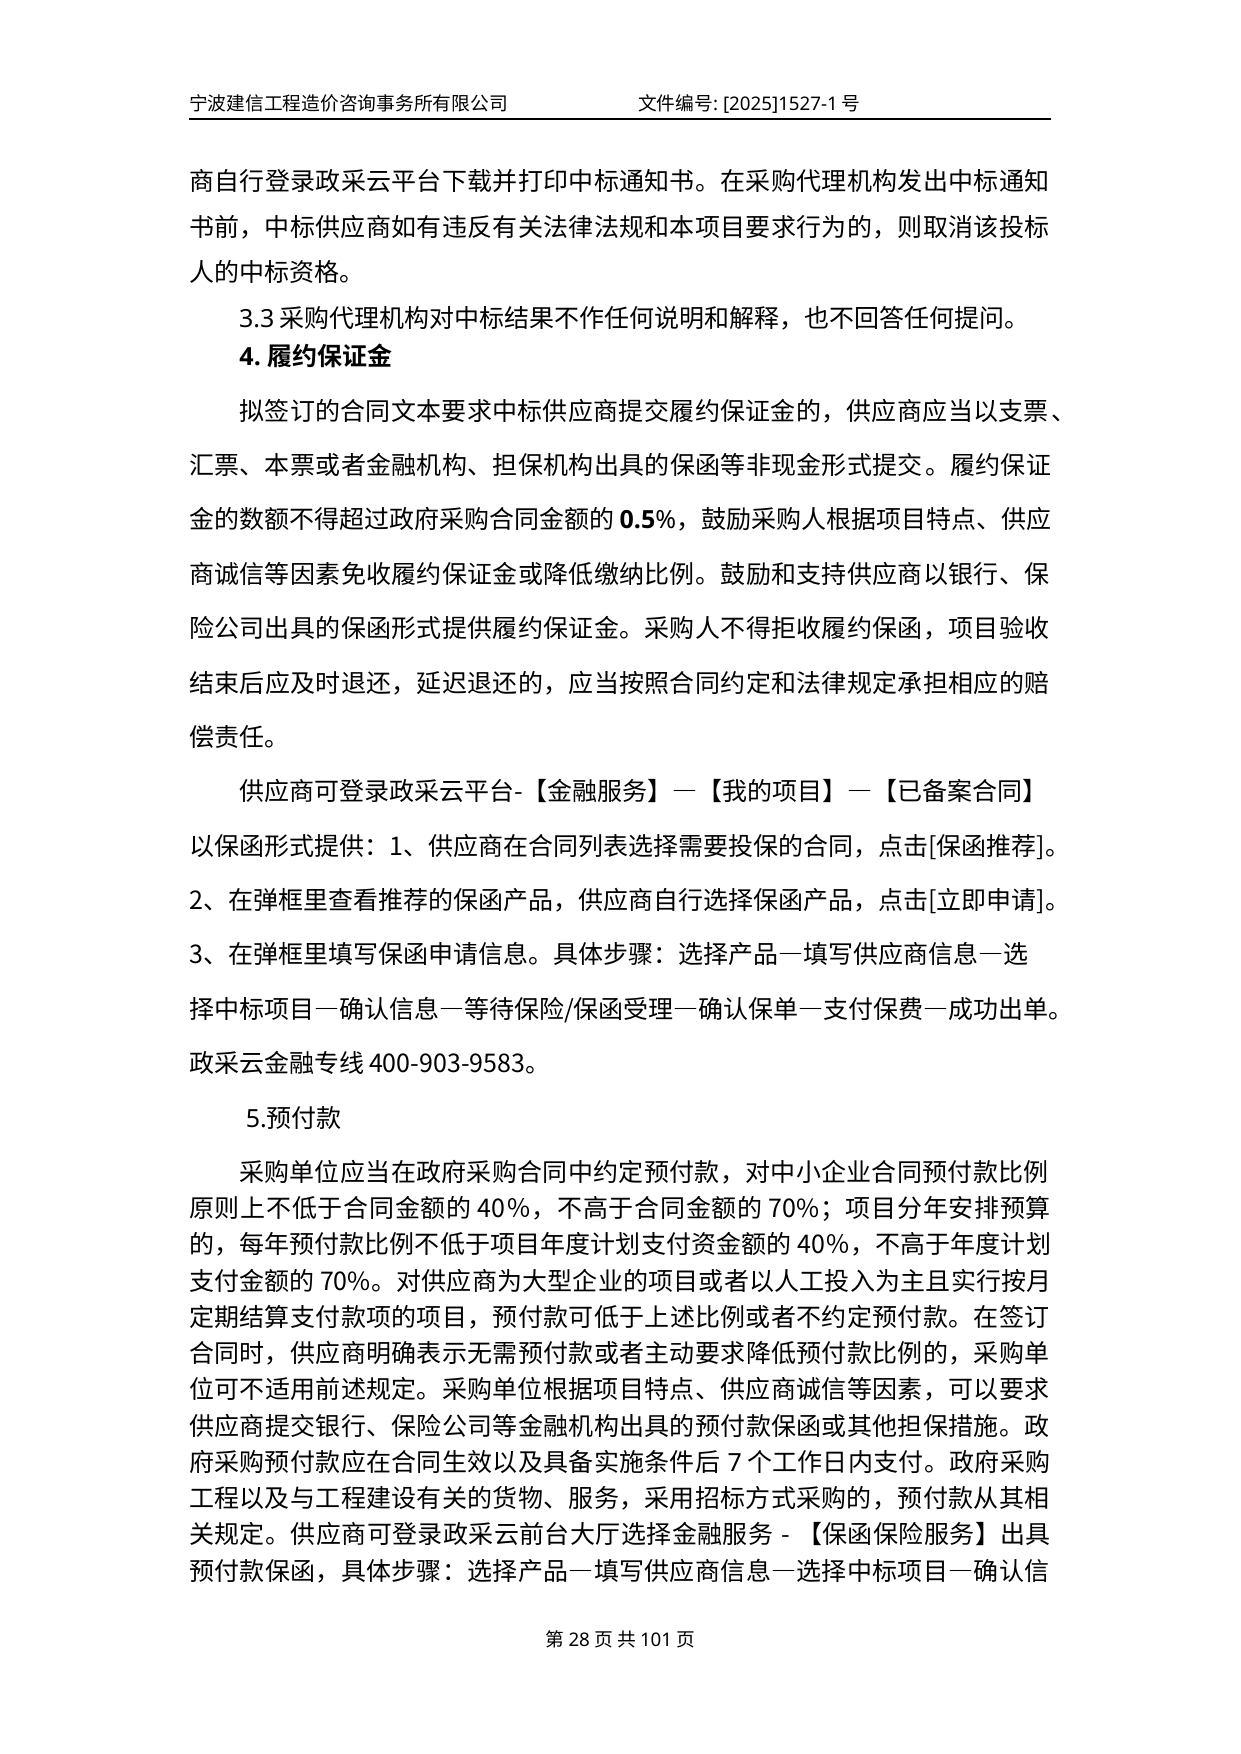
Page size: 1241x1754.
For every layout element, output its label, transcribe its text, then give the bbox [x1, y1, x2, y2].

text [189, 153, 1051, 291]
text 4. 履约保证金 [189, 337, 1051, 373]
text 拟签订的合同文本要求中标供应商提交履约保证金的，供应商应当以支票、汇票、本票或者金融机构、担保机构出具的保函等非现金形式提交。履约保证金的数额不得超过政府采购合同金额的0.5%，鼓励采购人根据项目特点、供应商诚信等因素免收履约保证金或降低缴纳比例。鼓励和支持供应商以银行、保险公司出具的保函形式提供履约保证金。采购人不得拒收履约保函，项目验收结束后应及时退还，延迟退还的，应当按照合同约定和法律规定承担相应的赔偿责任。 [189, 391, 1051, 754]
subtitle 供应商可登录政采云平台-【金融服务】—【我的项目】—【已备案合同】以保函形式提供：1、供应商在合同列表选择需要投保的合同，点击[保函推荐]。2、在弹框里查看推荐的保函产品，供应商自行选择保函产品，点击[立即申请]。3、在弹框里填写保函申请信息。具体步骤：选择产品—填写供应商信息—选择中标项目—确认信息—等待保险/保函受理—确认保单—支付保费—成功出单。政采云金融专线400-903-9583。 [189, 772, 1051, 1080]
text 3.3采购代理机构对中标结果不作任何说明和解释，也不回答任何提问。 [189, 291, 1051, 337]
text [189, 1152, 1051, 1587]
text 5.预付款 [189, 1098, 1051, 1134]
